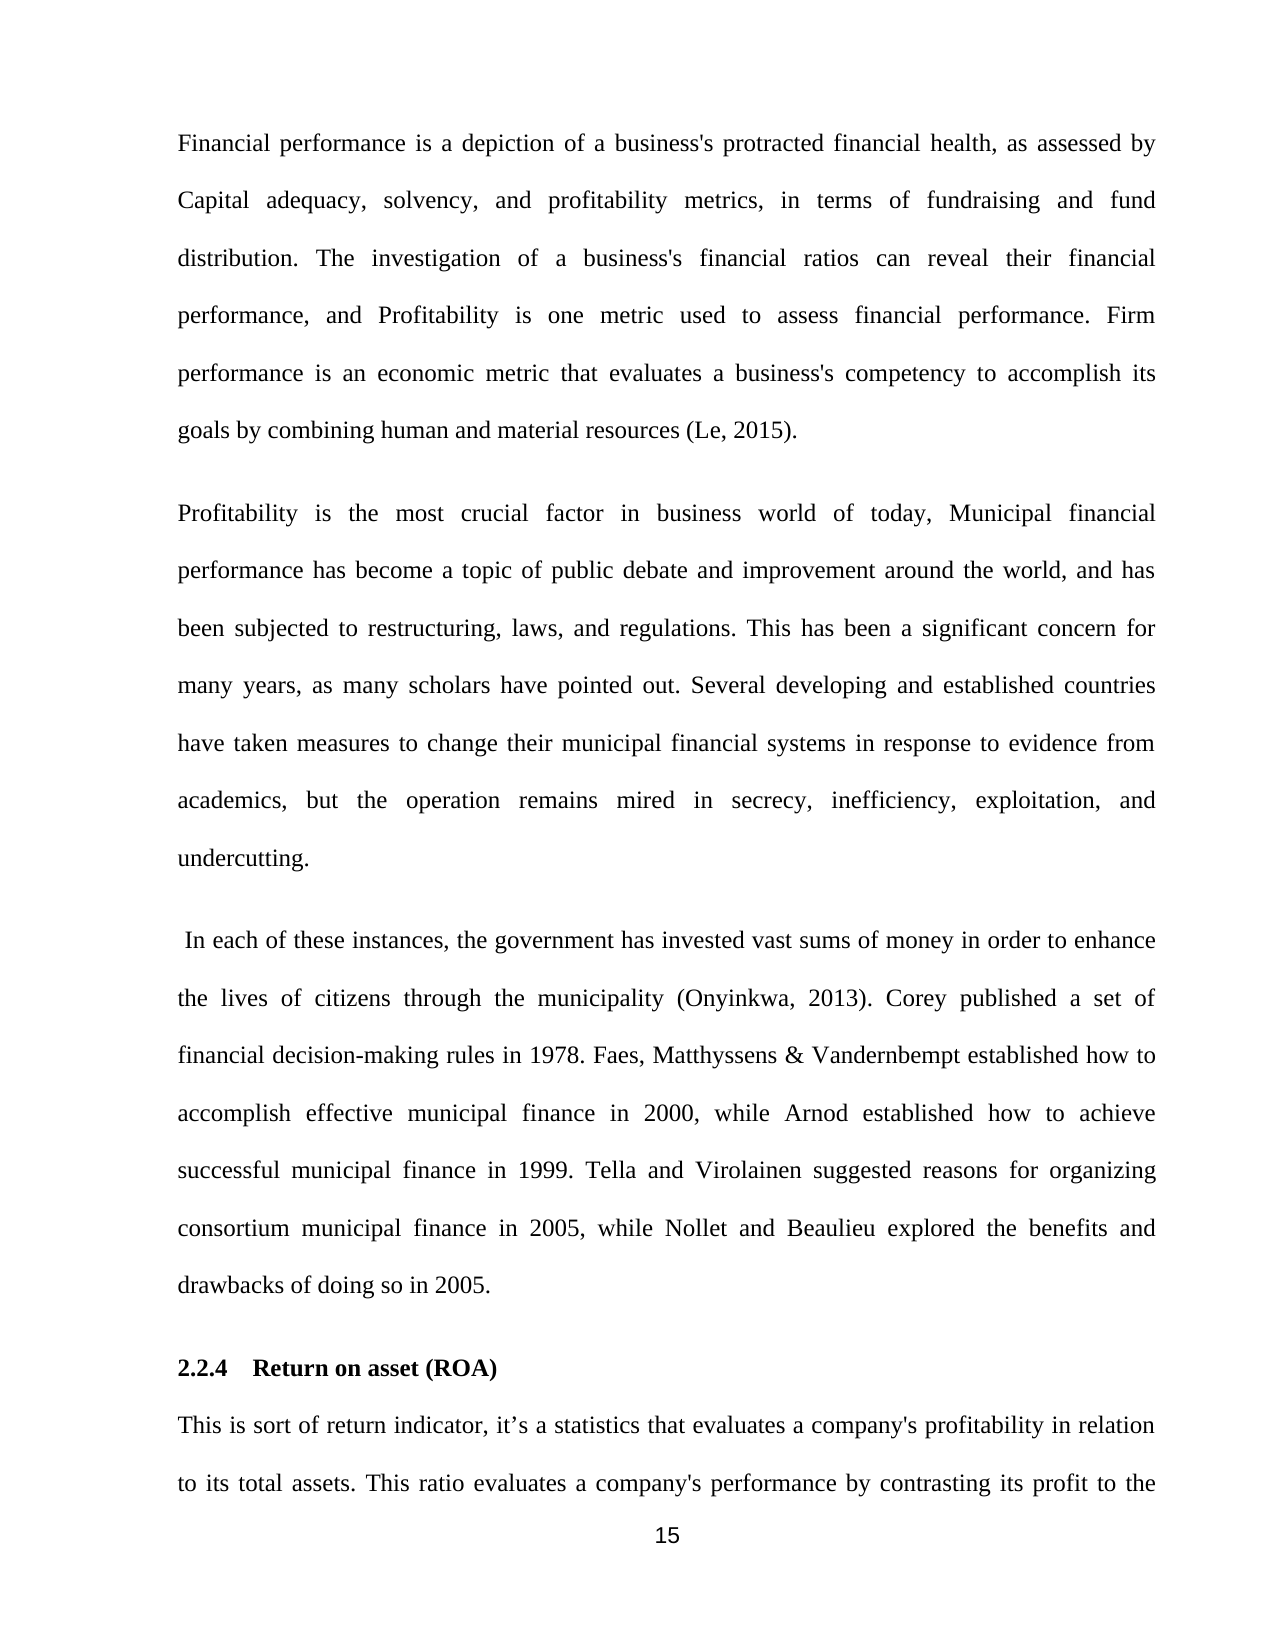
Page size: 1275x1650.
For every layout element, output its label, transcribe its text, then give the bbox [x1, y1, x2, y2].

text Financial performance is a depiction of a business's protracted financial health, as assessed by Capital adequacy, solvency, and profitability metrics, in terms of fundraising and fund distribution. The investigation of a business's financial ratios can reveal their financial performance, and Profitability is one metric used to assess financial performance. Firm performance is an economic metric that evaluates a business's competency to accomplish its goals by combining human and material resources (Le, 2015). [177, 128, 1157, 444]
text Profitability is the most crucial factor in business world of today, Municipal financial performance has become a topic of public debate and improvement around the world, and has been subjected to restructuring, laws, and regulations. This has been a significant concern for many years, as many scholars have pointed out. Several developing and established countries have taken measures to change their municipal financial systems in response to evidence from academics, but the operation remains mired in secrecy, inefficiency, exploitation, and undercutting. [177, 498, 1157, 871]
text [177, 1410, 1157, 1496]
text In each of these instances, the government has invested vast sums of money in order to enhance the lives of citizens through the municipality (Onyinkwa, 2013). Corey published a set of financial decision-making rules in 1978. Faes, Matthyssens & Vandernbempt established how to accomplish effective municipal finance in 2000, while Arnod established how to achieve successful municipal finance in 1999. Tella and Virolainen suggested reasons for organizing consortium municipal finance in 2005, while Nollet and Beaulieu explored the benefits and drawbacks of doing so in 2005. [177, 925, 1157, 1299]
text 2.2.4 Return on asset (ROA) [177, 1353, 1157, 1381]
